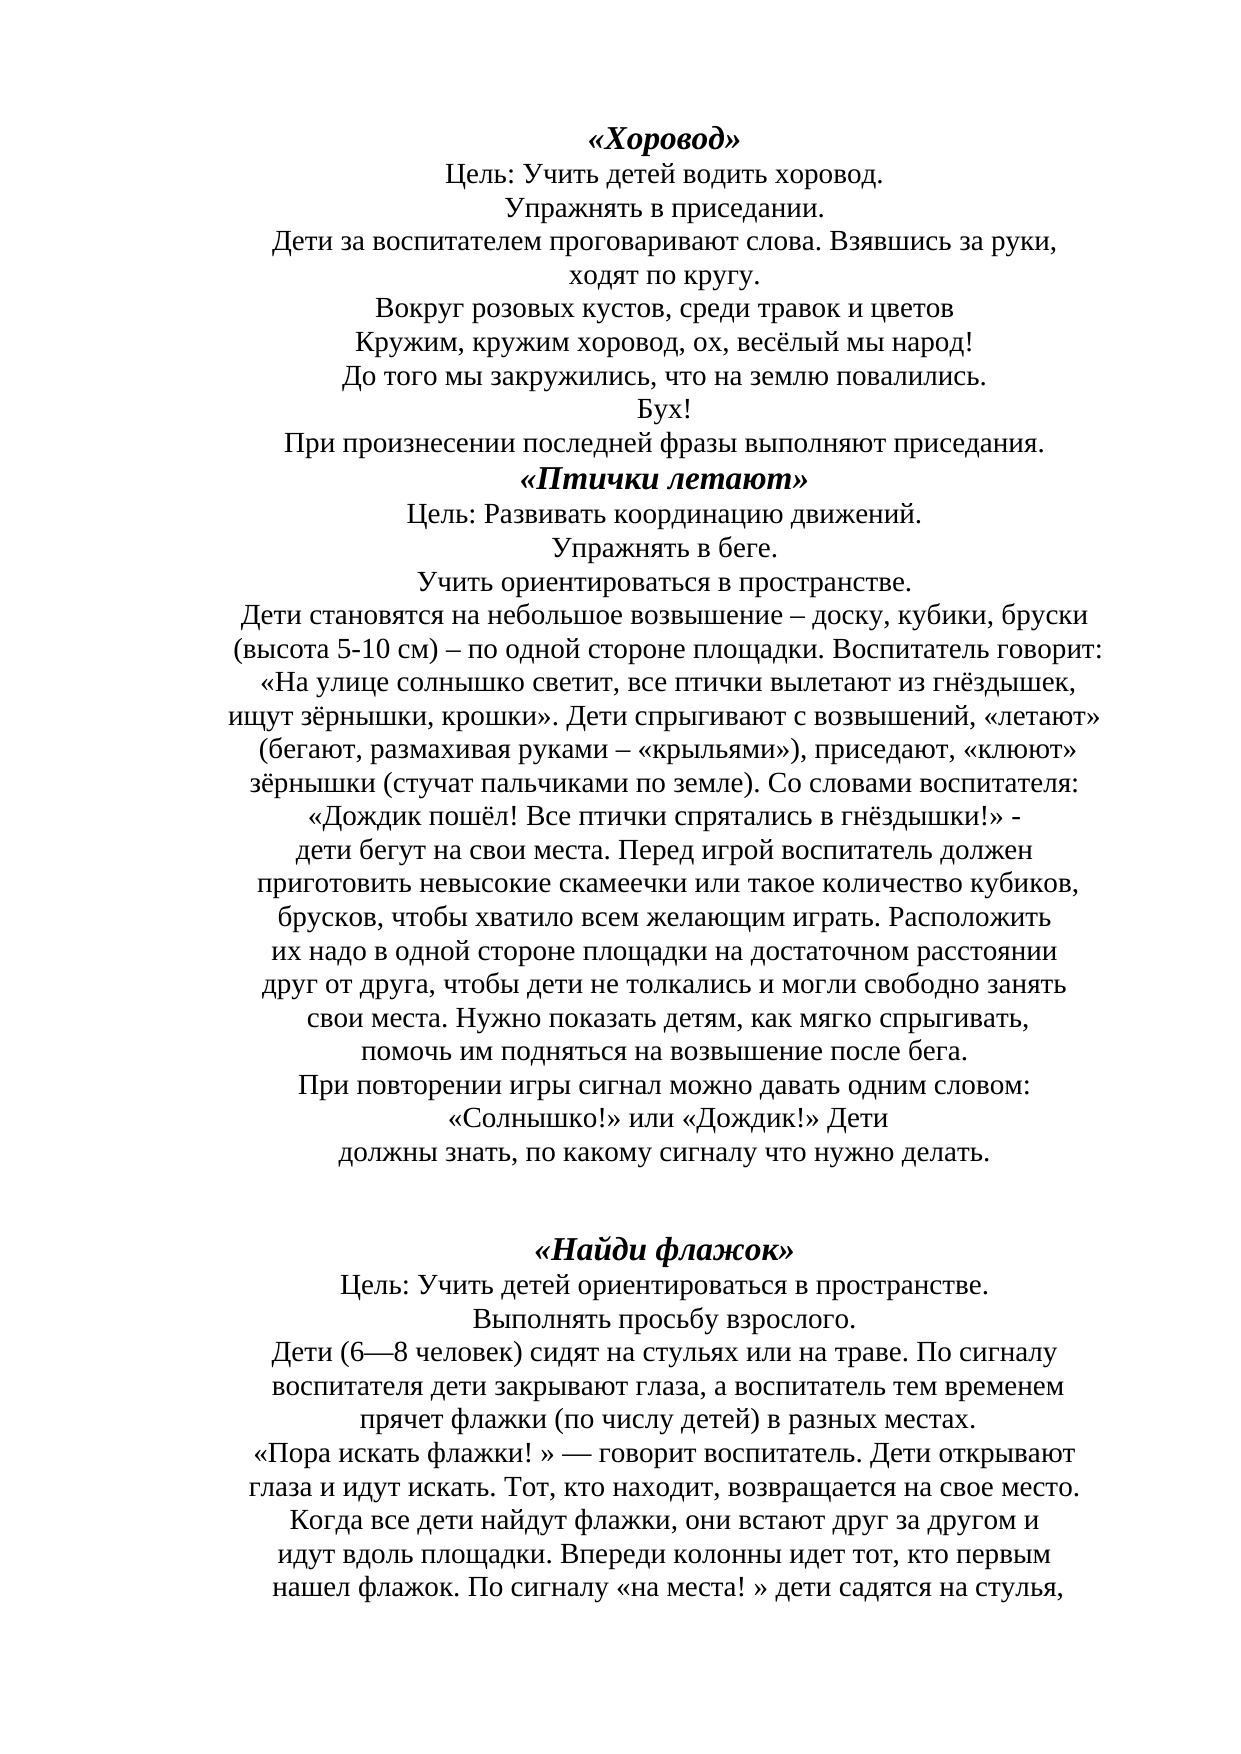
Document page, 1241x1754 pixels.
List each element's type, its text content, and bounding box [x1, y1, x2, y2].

text До того мы закружились, что на землю повалились. [177, 358, 1152, 391]
text «Солнышко!» или «Дождик!» Дети [177, 1100, 1152, 1134]
text «На улице солнышко светит, все птички вылетают из гнёздышек, [177, 664, 1152, 698]
text брусков, чтобы хватило всем желающим играть. Расположить [177, 899, 1152, 933]
text приготовить невысокие скамеечки или такое количество кубиков, [177, 866, 1152, 899]
text Упражнять в беге. [177, 530, 1152, 564]
text дети бегут на свои места. Перед игрой воспитатель должен [177, 832, 1152, 866]
text их надо в одной стороне площадки на достаточном расстоянии [177, 933, 1152, 966]
text ходят по кругу. [177, 257, 1152, 291]
text «Птички летают» [177, 458, 1152, 497]
text глаза и идут искать. Тот, кто находит, возвращается на свое место. [177, 1469, 1152, 1502]
text «Хоровод» [177, 118, 1152, 156]
text Дети становятся на небольшое возвышение – доску, кубики, бруски [177, 597, 1152, 631]
text свои места. Нужно показать детям, как мягко спрыгивать, [177, 1000, 1152, 1033]
text Выполнять просьбу взрослого. [177, 1301, 1152, 1334]
text должны знать, по какому сигналу что нужно делать. [177, 1134, 1152, 1167]
text воспитателя дети закрывают глаза, а воспитатель тем временем [177, 1368, 1152, 1402]
text Когда все дети найдут флажки, они встают друг за другом и [177, 1502, 1152, 1536]
text прячет флажки (по числу детей) в разных местах. [177, 1402, 1152, 1435]
text При произнесении последней фразы выполняют приседания. [177, 425, 1152, 458]
text помочь им подняться на возвышение после бега. [177, 1033, 1152, 1067]
text «Пора искать флажки! » — говорит воспитатель. Дети открывают [177, 1435, 1152, 1469]
text Цель: Учить детей водить хоровод. [177, 156, 1152, 190]
text При повторении игры сигнал можно давать одним словом: [177, 1067, 1152, 1100]
text (высота 5-10 см) – по одной стороне площадки. Воспитатель говорит: [177, 631, 1152, 664]
text идут вдоль площадки. Впереди колонны идет тот, кто первым [177, 1536, 1152, 1569]
text Бух! [177, 391, 1152, 425]
text Учить ориентироваться в пространстве. [177, 564, 1152, 597]
text друг от друга, чтобы дети не толкались и могли свободно занять [177, 966, 1152, 1000]
text Цель: Развивать координацию движений. [177, 497, 1152, 530]
text Цель: Учить детей ориентироваться в пространстве. [177, 1267, 1152, 1301]
text ищут зёрнышки, крошки». Дети спрыгивают с возвышений, «летают» [177, 698, 1152, 731]
text Дети за воспитателем проговаривают слова. Взявшись за руки, [177, 223, 1152, 257]
text нашел флажок. По сигналу «на места! » дети садятся на стулья, [177, 1569, 1152, 1603]
text Вокруг розовых кустов, среди травок и цветов [177, 291, 1152, 324]
text «Найди флажок» [177, 1229, 1152, 1267]
text зёрнышки (стучат пальчиками по земле). Со словами воспитателя: [177, 765, 1152, 798]
text Упражнять в приседании. [177, 190, 1152, 223]
text Дети (6—8 человек) сидят на стульях или на траве. По сигналу [177, 1334, 1152, 1368]
text (бегают, размахивая руками – «крыльями»), приседают, «клюют» [177, 731, 1152, 765]
text «Дождик пошёл! Все птички спрятались в гнёздышки!» - [177, 798, 1152, 832]
text Кружим, кружим хоровод, ох, весёлый мы народ! [177, 324, 1152, 358]
